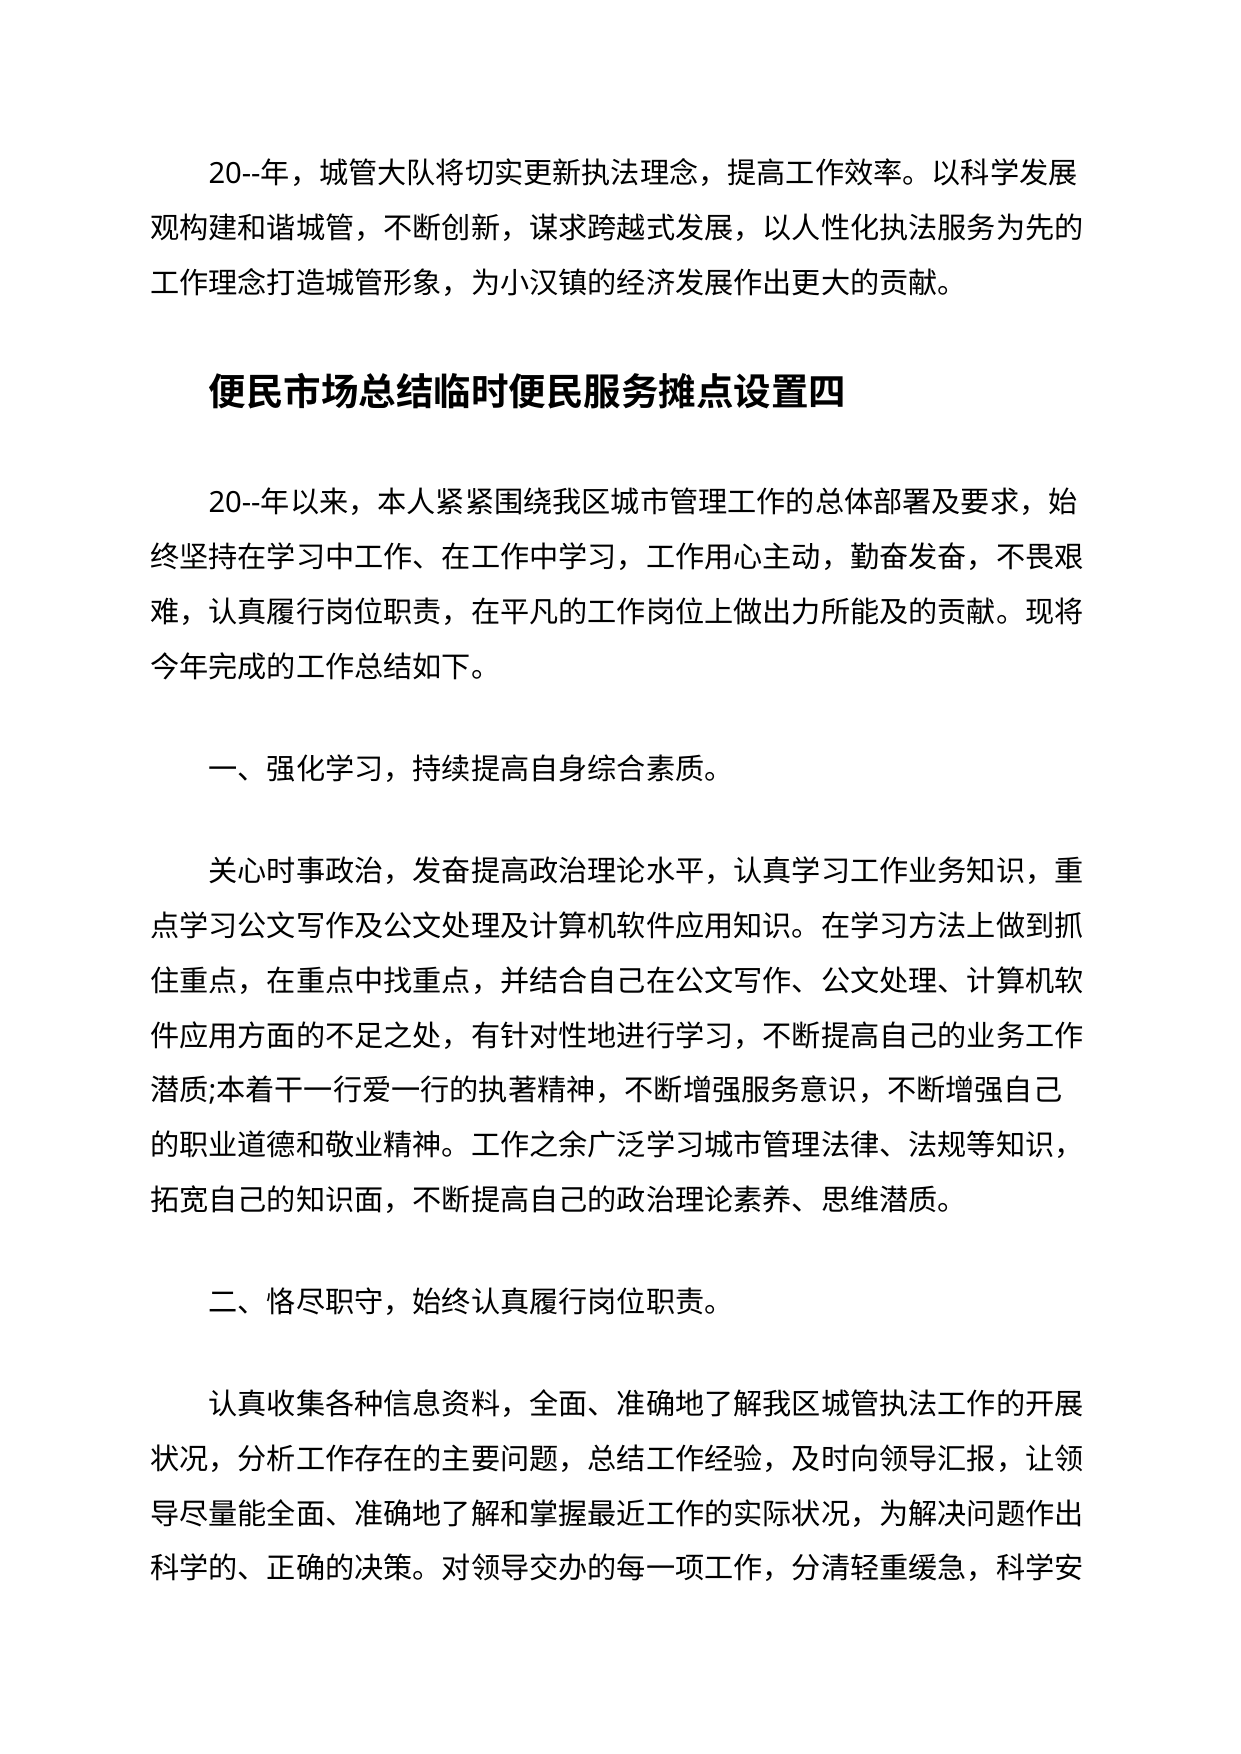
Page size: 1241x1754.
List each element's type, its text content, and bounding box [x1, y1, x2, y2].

text 一、强化学习，持续提高自身综合素质。 [150, 746, 1090, 788]
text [150, 1380, 1090, 1587]
text 20--年，城管大队将切实更新执法理念，提高工作效率。以科学发展观构建和谐城管，不断创新，谋求跨越式发展，以人性化执法服务为先的工作理念打造城管形象，为小汉镇的经济发展作出更大的贡献。 [150, 150, 1090, 302]
text 关心时事政治，发奋提高政治理论水平，认真学习工作业务知识，重点学习公文写作及公文处理及计算机软件应用知识。在学习方法上做到抓住重点，在重点中找重点，并结合自己在公文写作、公文处理、计算机软件应用方面的不足之处，有针对性地进行学习，不断提高自己的业务工作潜质;本着干一行爱一行的执著精神，不断增强服务意识，不断增强自己的职业道德和敬业精神。工作之余广泛学习城市管理法律、法规等知识，拓宽自己的知识面，不断提高自己的政治理论素养、思维潜质。 [150, 847, 1090, 1219]
text 二、恪尽职守，始终认真履行岗位职责。 [150, 1279, 1090, 1321]
text 便民市场总结临时便民服务摊点设置四 [150, 362, 1090, 416]
text 20--年以来，本人紧紧围绕我区城市管理工作的总体部署及要求，始终坚持在学习中工作、在工作中学习，工作用心主动，勤奋发奋，不畏艰难，认真履行岗位职责，在平凡的工作岗位上做出力所能及的贡献。现将今年完成的工作总结如下。 [150, 479, 1090, 686]
